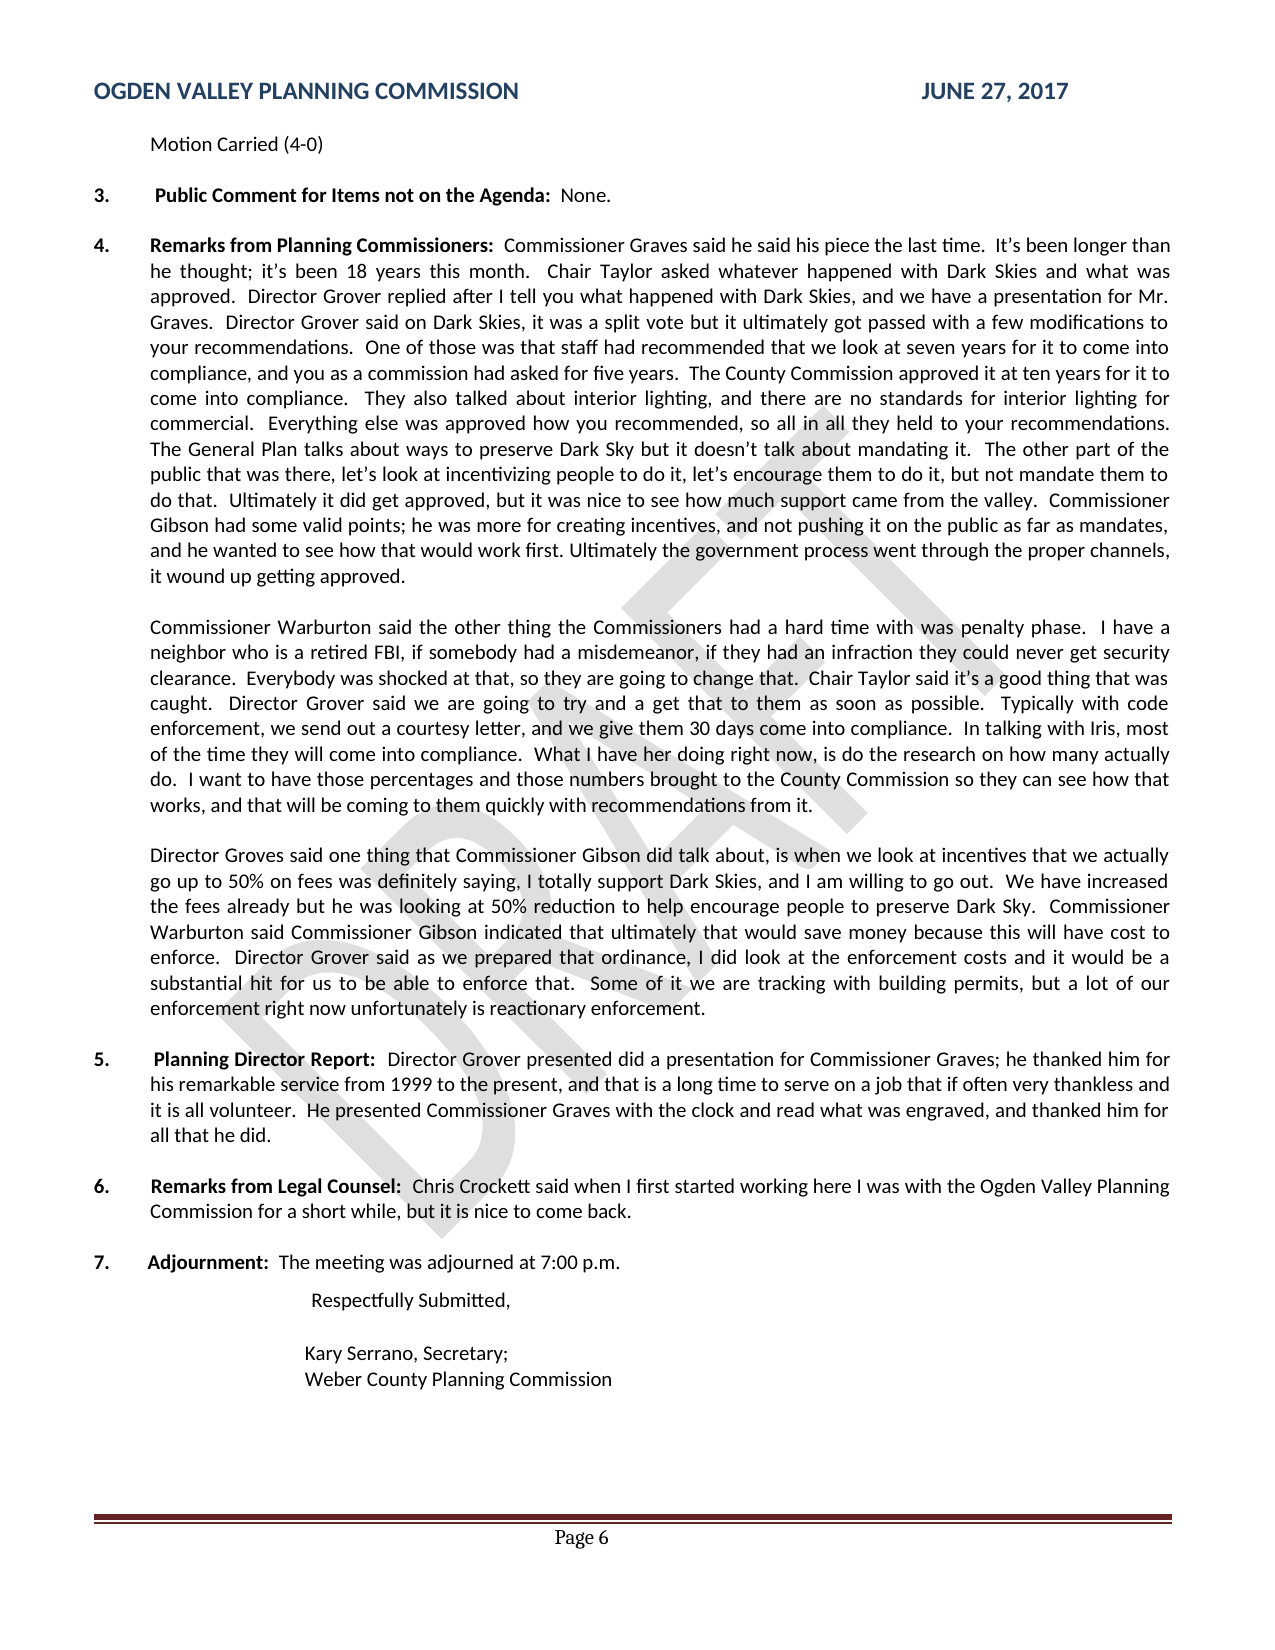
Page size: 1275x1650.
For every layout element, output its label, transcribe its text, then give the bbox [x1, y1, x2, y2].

text 5. Planning Director Report: Director Grover presented did a presentation for Commissioner Graves; he thanked him for his remarkable service from 1999 to the present, and that is a long time to serve on a job that if often very thankless and it is all volunteer. He presented Commissioner Graves with the clock and read what was engraved, and thanked him for all that he did. [94, 1046, 1172, 1148]
text 4. Remarks from Planning Commissioners: Commissioner Graves said he said his piece the last time. It’s been longer than he thought; it’s been 18 years this month. Chair Taylor asked whatever happened with Dark Skies and what was approved. Director Grover replied after I tell you what happened with Dark Skies, and we have a presentation for Mr. Graves. Director Grover said on Dark Skies, it was a split vote but it ultimately got passed with a few modifications to your recommendations. One of those was that staff had recommended that we look at seven years for it to come into compliance, and you as a commission had asked for five years. The County Commission approved it at ten years for it to come into compliance. They also talked about interior lighting, and there are no standards for interior lighting for commercial. Everything else was approved how you recommended, so all in all they held to your recommendations. The General Plan talks about ways to preserve Dark Sky but it doesn’t talk about mandating it. The other part of the public that was there, let’s look at incentivizing people to do it, let’s encourage them to do it, but not mandate them to do that. Ultimately it did get approved, but it was nice to see how much support came from the valley. Commissioner Gibson had some valid points; he was more for creating incentives, and not pushing it on the public as far as mandates, and he wanted to see how that would work first. Ultimately the government process went through the proper channels, it wound up getting approved. [94, 233, 1172, 588]
text Director Groves said one thing that Commissioner Gibson did talk about, is when we look at incentives that we actually go up to 50% on fees was definitely saying, I totally support Dark Skies, and I am willing to go out. We have increased the fees already but he was looking at 50% reduction to help encourage people to preserve Dark Sky. Commissioner Warburton said Commissioner Gibson indicated that ultimately that would save money because this will have cost to enforce. Director Grover said as we prepared that ordinance, I did look at the enforcement costs and it would be a substantial hit for us to be able to enforce that. Some of it we are tracking with building permits, but a lot of our enforcement right now unfortunately is reactionary enforcement. [94, 843, 1172, 1021]
text Weber County Planning Commission [94, 1366, 1172, 1391]
text 3. Public Comment for Items not on the Agenda: None. [94, 182, 1172, 207]
text 6. Remarks from Legal Counsel: Chris Crockett said when I first started working here I was with the Ogden Valley Planning Commission for a short while, but it is nice to come back. [94, 1173, 1172, 1224]
text Commissioner Warburton said the other thing the Commissioners had a hard time with was penalty phase. I have a neighbor who is a retired FBI, if somebody had a misdemeanor, if they had an infraction they could never get security clearance. Everybody was shocked at that, so they are going to change that. Chair Taylor said it’s a good thing that was caught. Director Grover said we are going to try and a get that to them as soon as possible. Typically with code enforcement, we send out a courtesy letter, and we give them 30 days come into compliance. In talking with Iris, most of the time they will come into compliance. What I have her doing right now, is do the research on how many actually do. I want to have those percentages and those numbers brought to the County Commission so they can see how that works, and that will be coming to them quickly with recommendations from it. [94, 614, 1172, 817]
text 7. Adjournment: The meeting was adjourned at 7:00 p.m. [94, 1249, 1172, 1275]
text Respectfully Submitted, [94, 1287, 1172, 1313]
list Motion Carried (4-0) [150, 131, 1172, 156]
text Kary Serrano, Secretary; [94, 1341, 1172, 1366]
